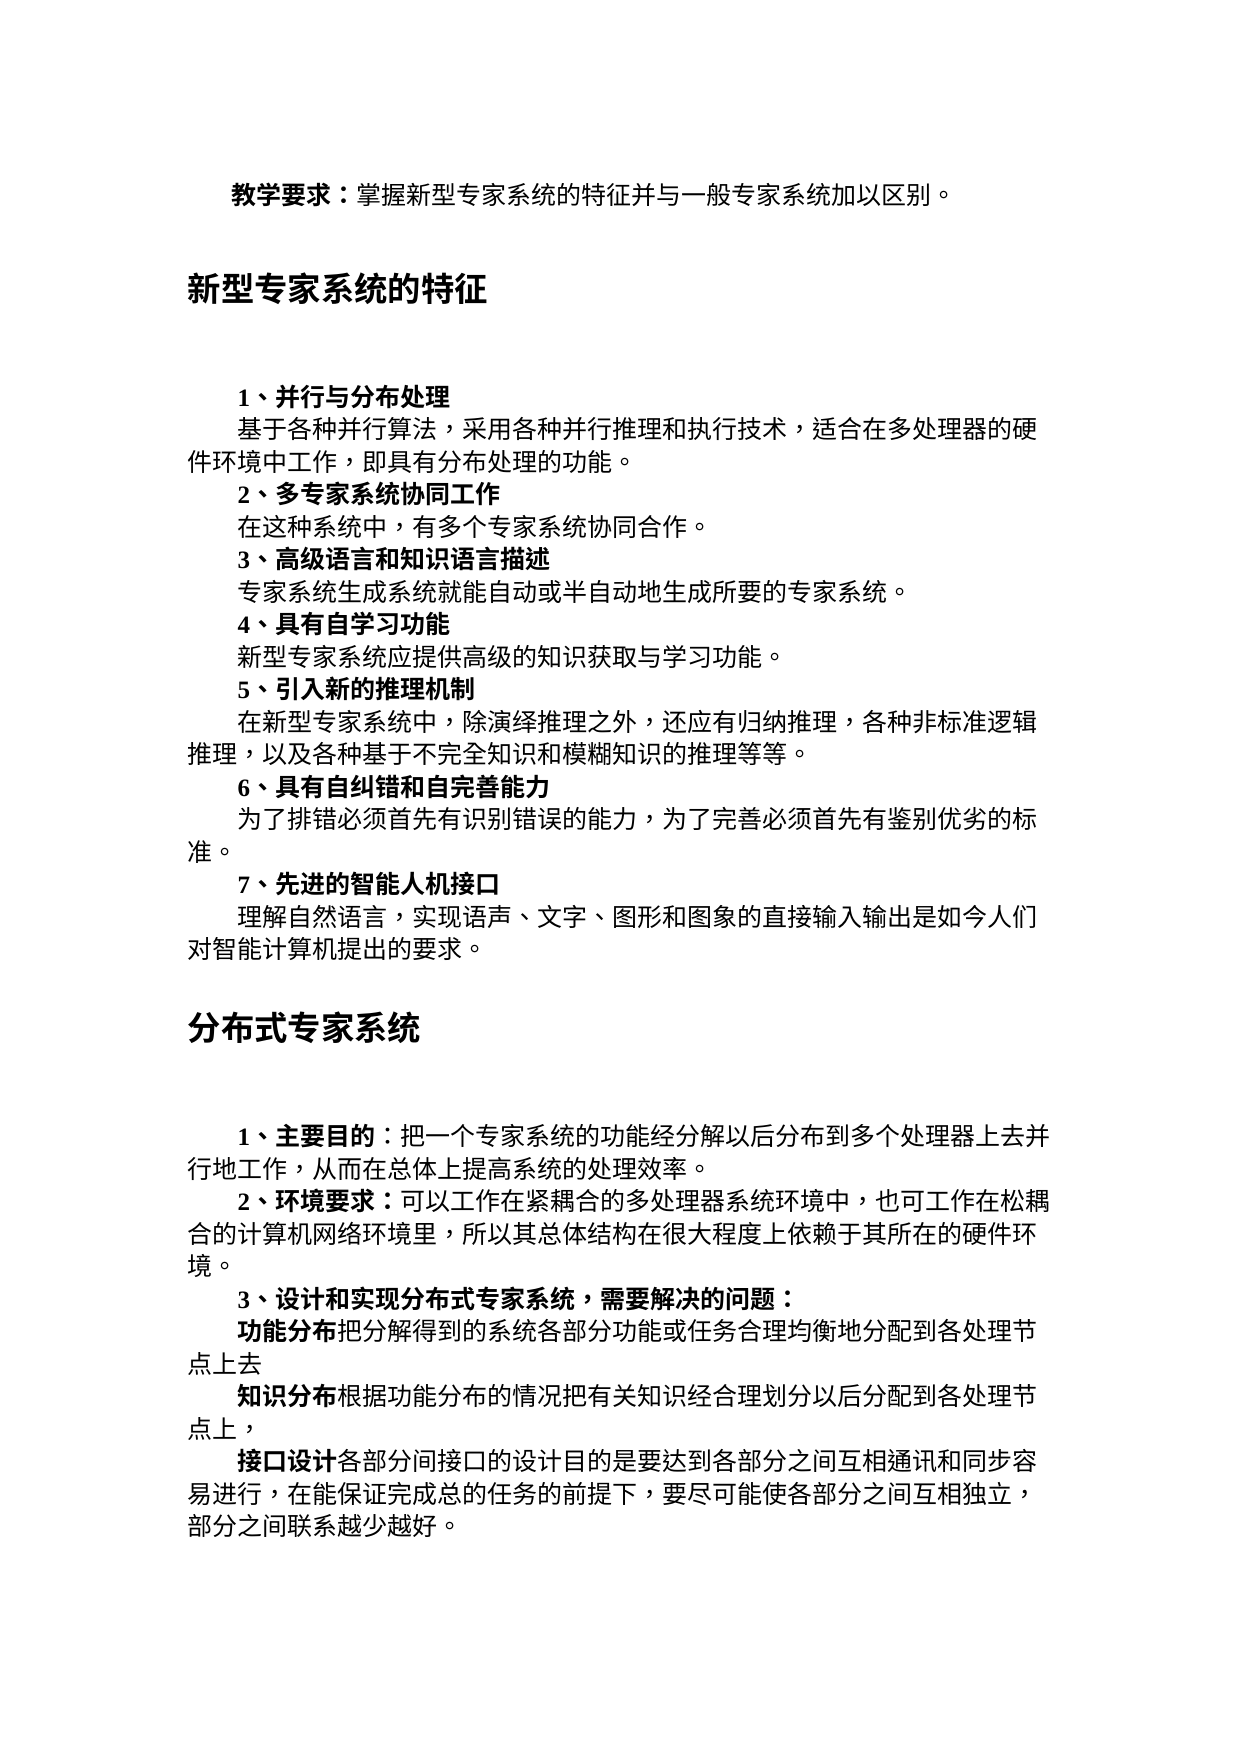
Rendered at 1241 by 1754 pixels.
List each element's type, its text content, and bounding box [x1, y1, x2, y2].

text 5、引入新的推理机制 [187, 674, 1053, 706]
text 接口设计各部分间接口的设计目的是要达到各部分之间互相通讯和同步容易进行，在能保证完成总的任务的前提下，要尽可能使各部分之间互相独立，部分之间联系越少越好。 [187, 1446, 1053, 1543]
subtitle 分布式专家系统 [187, 993, 1053, 1058]
text 基于各种并行算法，采用各种并行推理和执行技术，适合在多处理器的硬件环境中工作，即具有分布处理的功能。 [187, 414, 1053, 479]
text 3、高级语言和知识语言描述 [187, 544, 1053, 576]
text 在这种系统中，有多个专家系统协同合作。 [187, 511, 1053, 544]
text 1、并行与分布处理 [187, 381, 1053, 414]
text 理解自然语言，实现语声、文字、图形和图象的直接输入输出是如今人们对智能计算机提出的要求。 [187, 901, 1053, 966]
subtitle 新型专家系统的特征 [187, 254, 1053, 319]
text 6、具有自纠错和自完善能力 [187, 771, 1053, 804]
text 7、先进的智能人机接口 [187, 869, 1053, 901]
text 3、设计和实现分布式专家系统，需要解决的问题： [187, 1283, 1053, 1316]
text 专家系统生成系统就能自动或半自动地生成所要的专家系统。 [187, 576, 1053, 609]
text 新型专家系统应提供高级的知识获取与学习功能。 [187, 641, 1053, 674]
text 教学要求：掌握新型专家系统的特征并与一般专家系统加以区别。 [187, 162, 1053, 227]
text 功能分布把分解得到的系统各部分功能或任务合理均衡地分配到各处理节点上去 [187, 1316, 1053, 1381]
text 4、具有自学习功能 [187, 609, 1053, 641]
text 2、环境要求：可以工作在紧耦合的多处理器系统环境中，也可工作在松耦合的计算机网络环境里，所以其总体结构在很大程度上依赖于其所在的硬件环境。 [187, 1186, 1053, 1283]
text 2、多专家系统协同工作 [187, 479, 1053, 511]
text 为了排错必须首先有识别错误的能力，为了完善必须首先有鉴别优劣的标准。 [187, 804, 1053, 869]
text 1、主要目的：把一个专家系统的功能经分解以后分布到多个处理器上去并行地工作，从而在总体上提高系统的处理效率。 [187, 1121, 1053, 1186]
text 在新型专家系统中，除演绎推理之外，还应有归纳推理，各种非标准逻辑推理，以及各种基于不完全知识和模糊知识的推理等等。 [187, 706, 1053, 771]
text 知识分布根据功能分布的情况把有关知识经合理划分以后分配到各处理节点上， [187, 1381, 1053, 1446]
